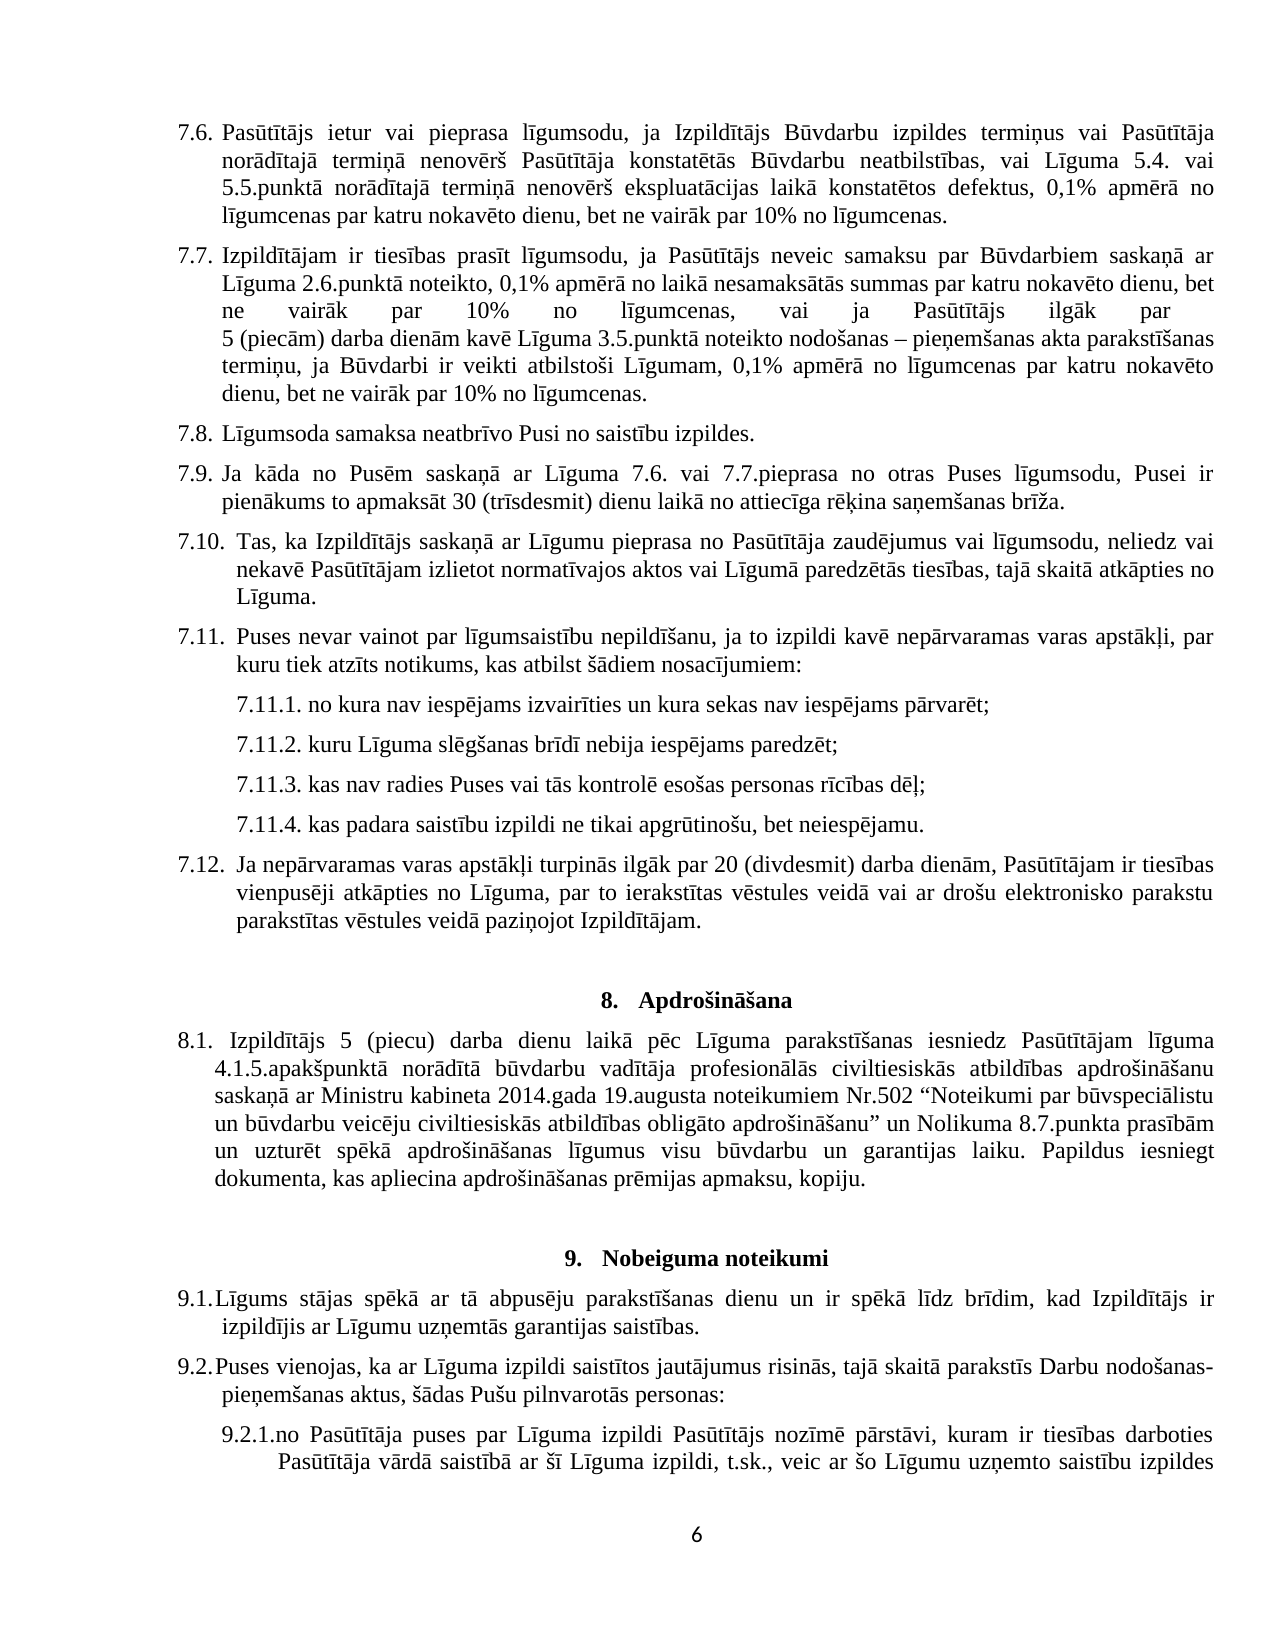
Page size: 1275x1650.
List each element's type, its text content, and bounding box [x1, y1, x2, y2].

text 7.7. Izpildītājam ir tiesības prasīt līgumsodu, ja Pasūtītājs neveic samaksu par Būvdarbiem saskaņā ar Līguma 2.6.punktā noteikto, 0,1% apmērā no laikā nesamaksātās summas par katru nokavēto dienu, bet ne vairāk par 10% no līgumcenas, vai ja Pasūtītājs ilgāk par 5 (piecām) darba dienām kavē Līguma 3.5.punktā noteikto nodošanas – pieņemšanas akta parakstīšanas termiņu, ja Būvdarbi ir veikti atbilstoši Līgumam, 0,1% apmērā no līgumcenas par katru nokavēto dienu, bet ne vairāk par 10% no līgumcenas. [177, 241, 1216, 407]
list Izpildītājs 5 (piecu) darba dienu laikā pēc Līguma parakstīšanas iesniedz Pasūtītājam līguma 4.1.5.apakšpunktā norādītā būvdarbu vadītāja profesionālās civiltiesiskās atbildības apdrošināšanu saskaņā ar Ministru kabineta 2014.gada 19.augusta noteikumiem Nr.502 “Noteikumi par būvspeciālistu un būvdarbu veicēju civiltiesiskās atbildības obligāto apdrošināšanu” un Nolikuma 8.7.punkta prasībām un uzturēt spēkā apdrošināšanas līgumus visu būvdarbu un garantijas laiku. Papildus iesniegt dokumenta, kas apliecina apdrošināšanas prēmijas apmaksu, kopiju. [177, 1026, 1216, 1192]
text 7.10. Tas, ka Izpildītājs saskaņā ar Līgumu pieprasa no Pasūtītāja zaudējumus vai līgumsodu, neliedz vai nekavē Pasūtītājam izlietot normatīvajos aktos vai Līgumā paredzētās tiesības, tajā skaitā atkāpties no Līguma. [177, 527, 1216, 610]
text 7.6. Pasūtītājs ietur vai pieprasa līgumsodu, ja Izpildītājs Būvdarbu izpildes termiņus vai Pasūtītāja norādītajā termiņā nenovērš Pasūtītāja konstatētās Būvdarbu neatbilstības, vai Līguma 5.4. vai 5.5.punktā norādītajā termiņā nenovērš ekspluatācijas laikā konstatētos defektus, 0,1% apmērā no līgumcenas par katru nokavēto dienu, bet ne vairāk par 10% no līgumcenas. [177, 118, 1216, 228]
text 7.11. Puses nevar vainot par līgumsaistību nepildīšanu, ja to izpildi kavē nepārvaramas varas apstākļi, par kuru tiek atzīts notikums, kas atbilst šādiem nosacījumiem: [177, 622, 1216, 677]
list Apdrošināšana [177, 986, 1216, 1013]
text 7.11.1. no kura nav iespējams izvairīties un kura sekas nav iespējams pārvarēt; [177, 690, 1216, 718]
text 7.8. Līgumsoda samaksa neatbrīvo Pusi no saistību izpildes. [177, 419, 1216, 447]
list Līgums stājas spēkā ar tā abpusēju parakstīšanas dienu un ir spēkā līdz brīdim, kad Izpildītājs ir izpildījis ar Līgumu uzņemtās garantijas saistības. [177, 1284, 1216, 1339]
text 7.9. Ja kāda no Pusēm saskaņā ar Līguma 7.6. vai 7.7.pieprasa no otras Puses līgumsodu, Pusei ir pienākums to apmaksāt 30 (trīsdesmit) dienu laikā no attiecīga rēķina saņemšanas brīža. [177, 459, 1216, 514]
list Nobeiguma noteikumi [177, 1244, 1216, 1272]
text 7.11.2. kuru Līguma slēgšanas brīdī nebija iespējams paredzēt; [177, 730, 1216, 758]
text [221, 1420, 1216, 1475]
text 7.11.3. kas nav radies Puses vai tās kontrolē esošas personas rīcības dēļ; [177, 770, 1216, 798]
list Puses vienojas, ka ar Līguma izpildi saistītos jautājumus risinās, tajā skaitā parakstīs Darbu nodošanas-pieņemšanas aktus, šādas Pušu pilnvarotās personas: [177, 1352, 1216, 1407]
text 7.11.4. kas padara saistību izpildi ne tikai apgrūtinošu, bet neiespējamu. [177, 810, 1216, 838]
text 7.12. Ja nepārvaramas varas apstākļi turpinās ilgāk par 20 (divdesmit) darba dienām, Pasūtītājam ir tiesības vienpusēji atkāpties no Līguma, par to ierakstītas vēstules veidā vai ar drošu elektronisko parakstu parakstītas vēstules veidā paziņojot Izpildītājam. [177, 850, 1216, 933]
